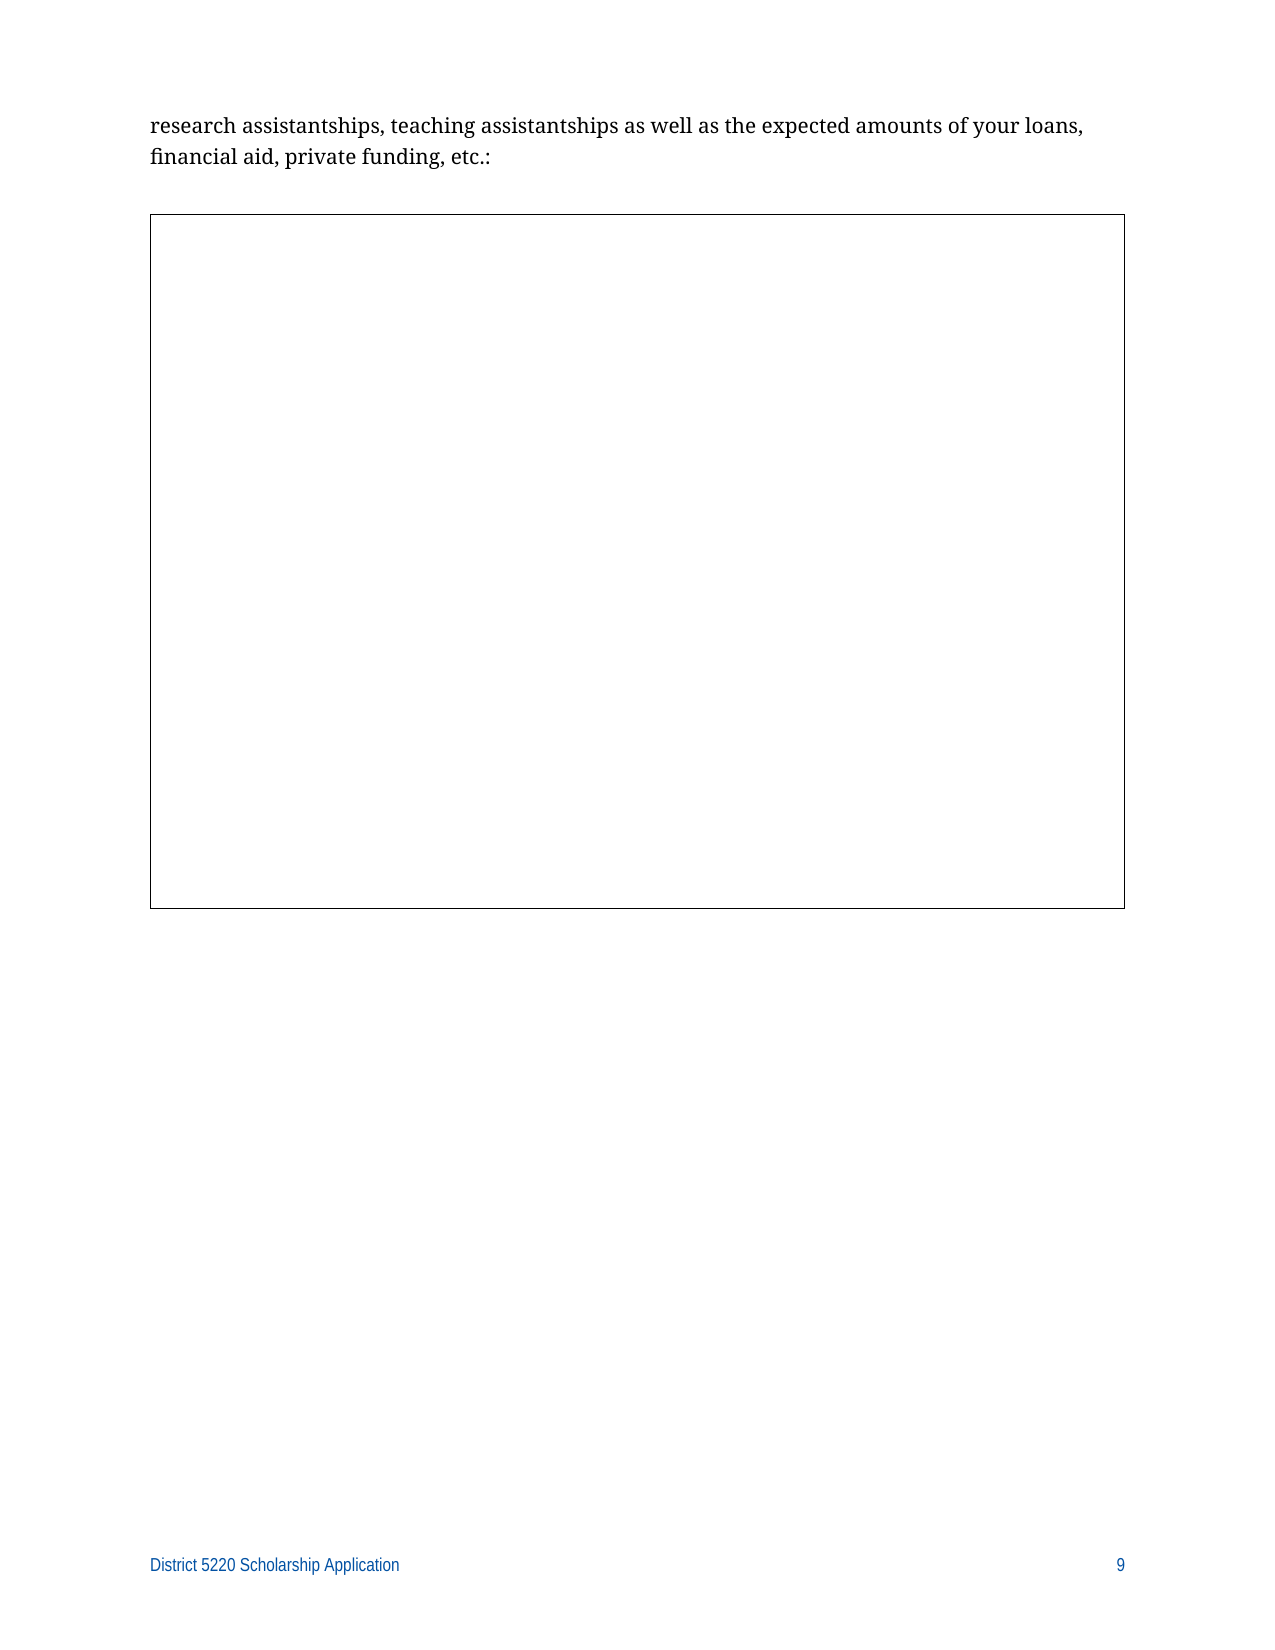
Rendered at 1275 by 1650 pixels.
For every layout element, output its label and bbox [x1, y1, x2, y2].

table_header [151, 215, 1124, 908]
text [150, 108, 1125, 171]
